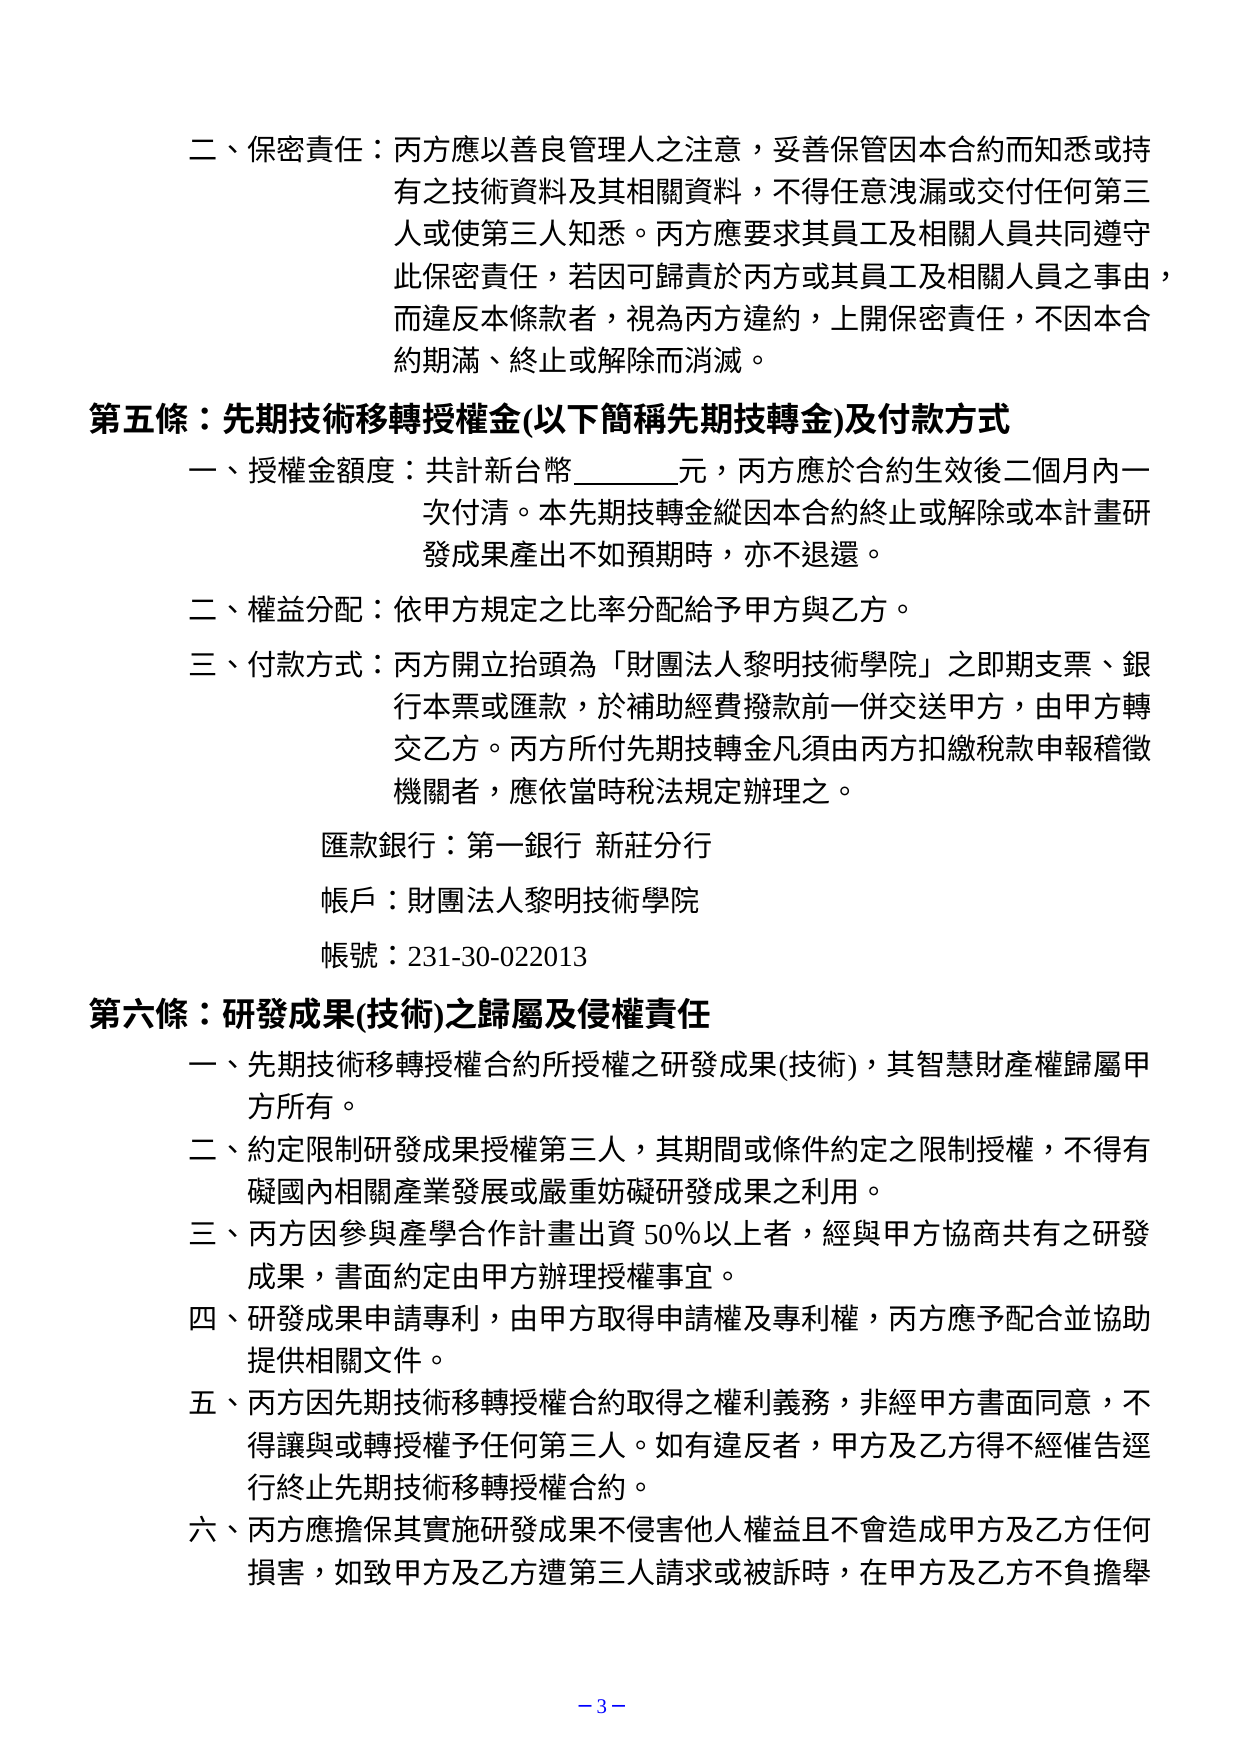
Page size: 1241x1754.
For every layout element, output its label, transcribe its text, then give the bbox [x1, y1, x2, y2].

text 第六條：研發成果(技術)之歸屬及侵權責任 [89, 987, 1152, 1036]
text 二、保密責任：丙方應以善良管理人之注意，妥善保管因本合約而知悉或持有之技術資料及其相關資料，不得任意洩漏或交付任何第三人或使第三人知悉。丙方應要求其員工及相關人員共同遵守此保密責任，若因可歸責於丙方或其員工及相關人員之事由，而違反本條款者，視為丙方違約，上開保密責任，不因本合約期滿、終止或解除而消滅。 [189, 126, 1152, 380]
text 匯款銀行：第一銀行 新莊分行 [189, 823, 1152, 865]
text 第五條：先期技術移轉授權金(以下簡稱先期技轉金)及付款方式 [89, 393, 1152, 441]
text 帳戶：財團法人黎明技術學院 [189, 878, 1152, 920]
text 二、權益分配：依甲方規定之比率分配給予甲方與乙方。 [189, 586, 1152, 629]
text 五、丙方因先期技術移轉授權合約取得之權利義務，非經甲方書面同意，不得讓與或轉授權予任何第三人。如有違反者，甲方及乙方得不經催告逕行終止先期技術移轉授權合約。 [189, 1380, 1152, 1507]
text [189, 1507, 1152, 1592]
text 三、丙方因參與產學合作計畫出資50％以上者，經與甲方協商共有之研發成果，書面約定由甲方辦理授權事宜。 [189, 1211, 1152, 1296]
text 二、約定限制研發成果授權第三人，其期間或條件約定之限制授權，不得有礙國內相關產業發展或嚴重妨礙研發成果之利用。 [189, 1126, 1152, 1211]
text 帳號：231-30-022013 [189, 932, 1152, 975]
text 一、先期技術移轉授權合約所授權之研發成果(技術)，其智慧財產權歸屬甲方所有。 [189, 1042, 1152, 1126]
text 三、付款方式：丙方開立抬頭為「財團法人黎明技術學院」之即期支票、銀行本票或匯款，於補助經費撥款前一併交送甲方，由甲方轉交乙方。丙方所付先期技轉金凡須由丙方扣繳稅款申報稽徵機關者，應依當時稅法規定辦理之。 [189, 641, 1152, 810]
text 一、授權金額度：共計新台幣 元，丙方應於合約生效後二個月內一次付清。本先期技轉金縱因本合約終止或解除或本計畫研發成果產出不如預期時，亦不退還。 [189, 447, 1152, 574]
text 四、研發成果申請專利，由甲方取得申請權及專利權，丙方應予配合並協助提供相關文件。 [189, 1296, 1152, 1380]
